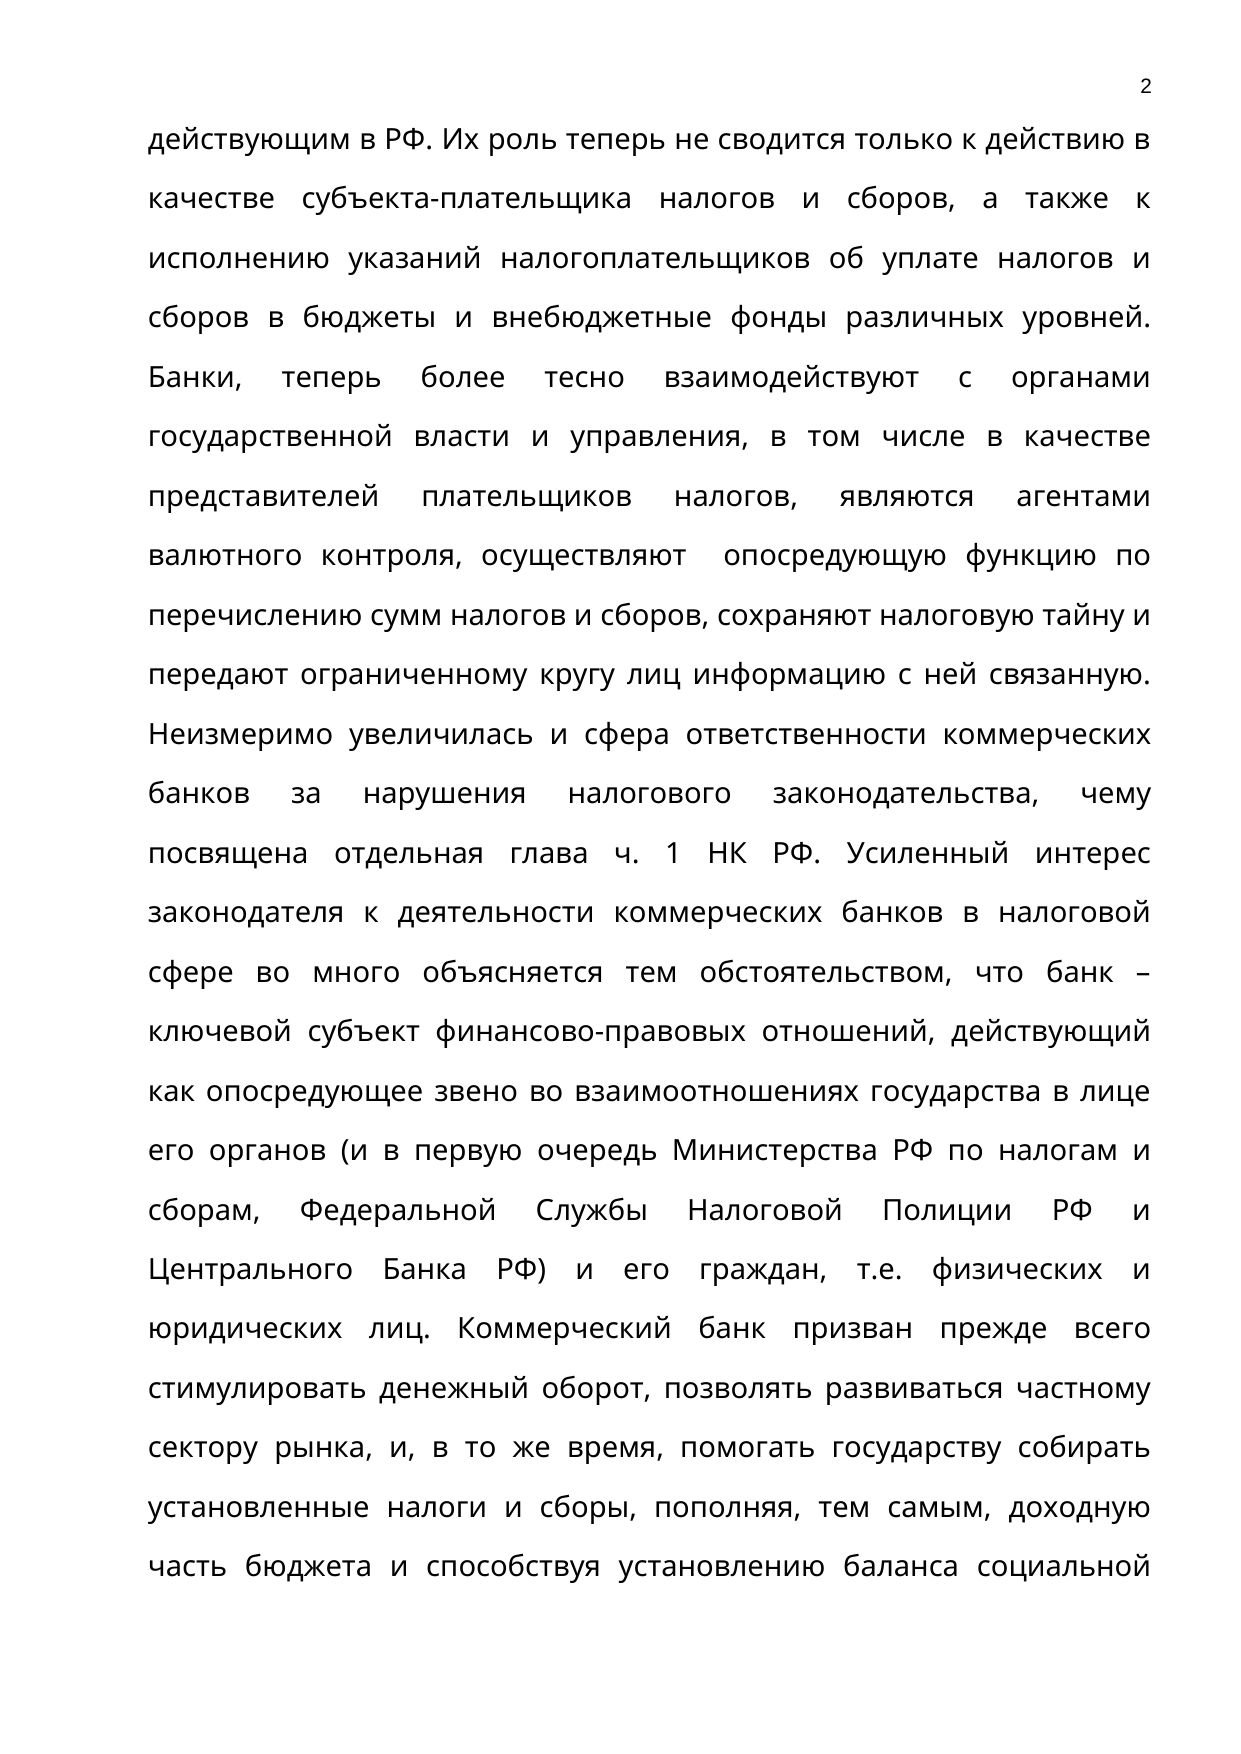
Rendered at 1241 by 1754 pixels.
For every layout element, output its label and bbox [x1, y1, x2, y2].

text [148, 118, 1152, 1585]
